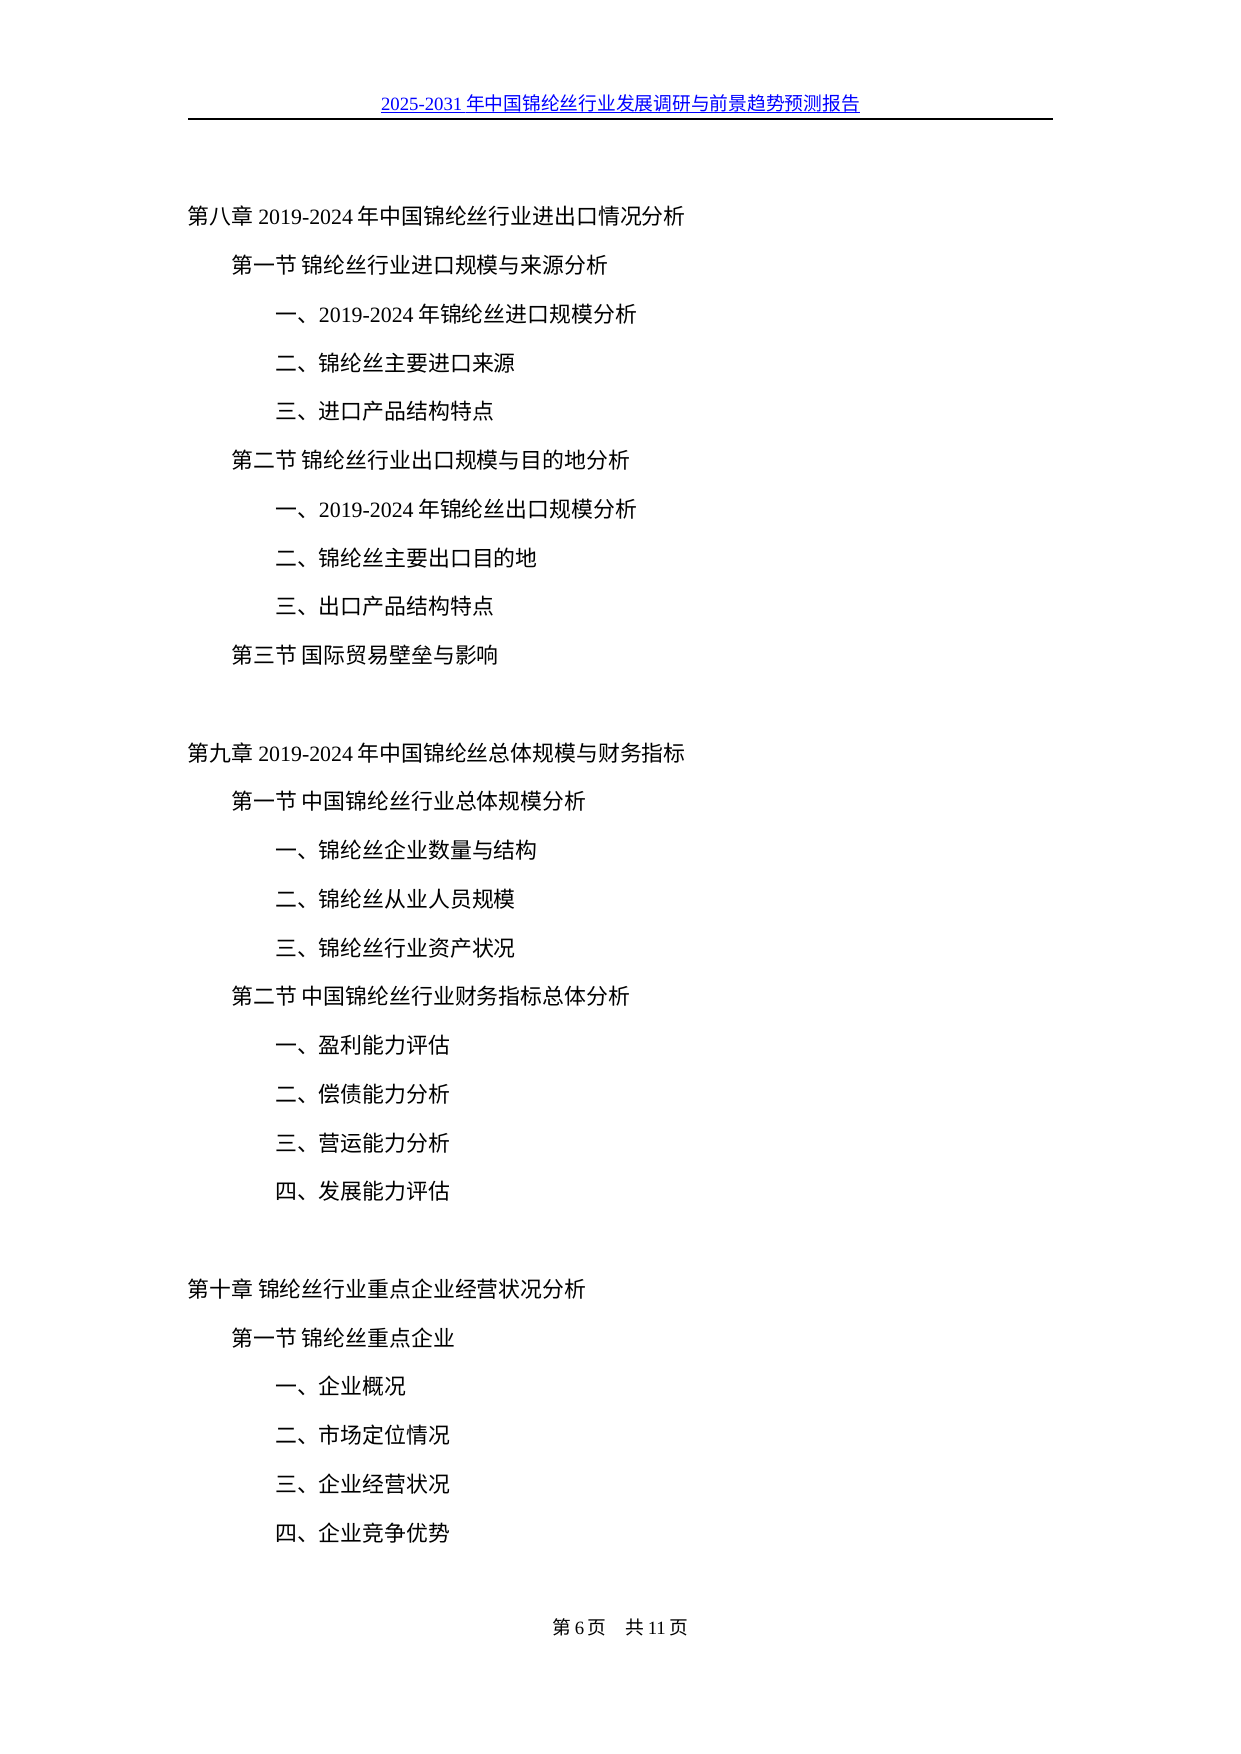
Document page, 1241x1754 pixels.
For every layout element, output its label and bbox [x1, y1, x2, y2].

text [187, 150, 1053, 1548]
